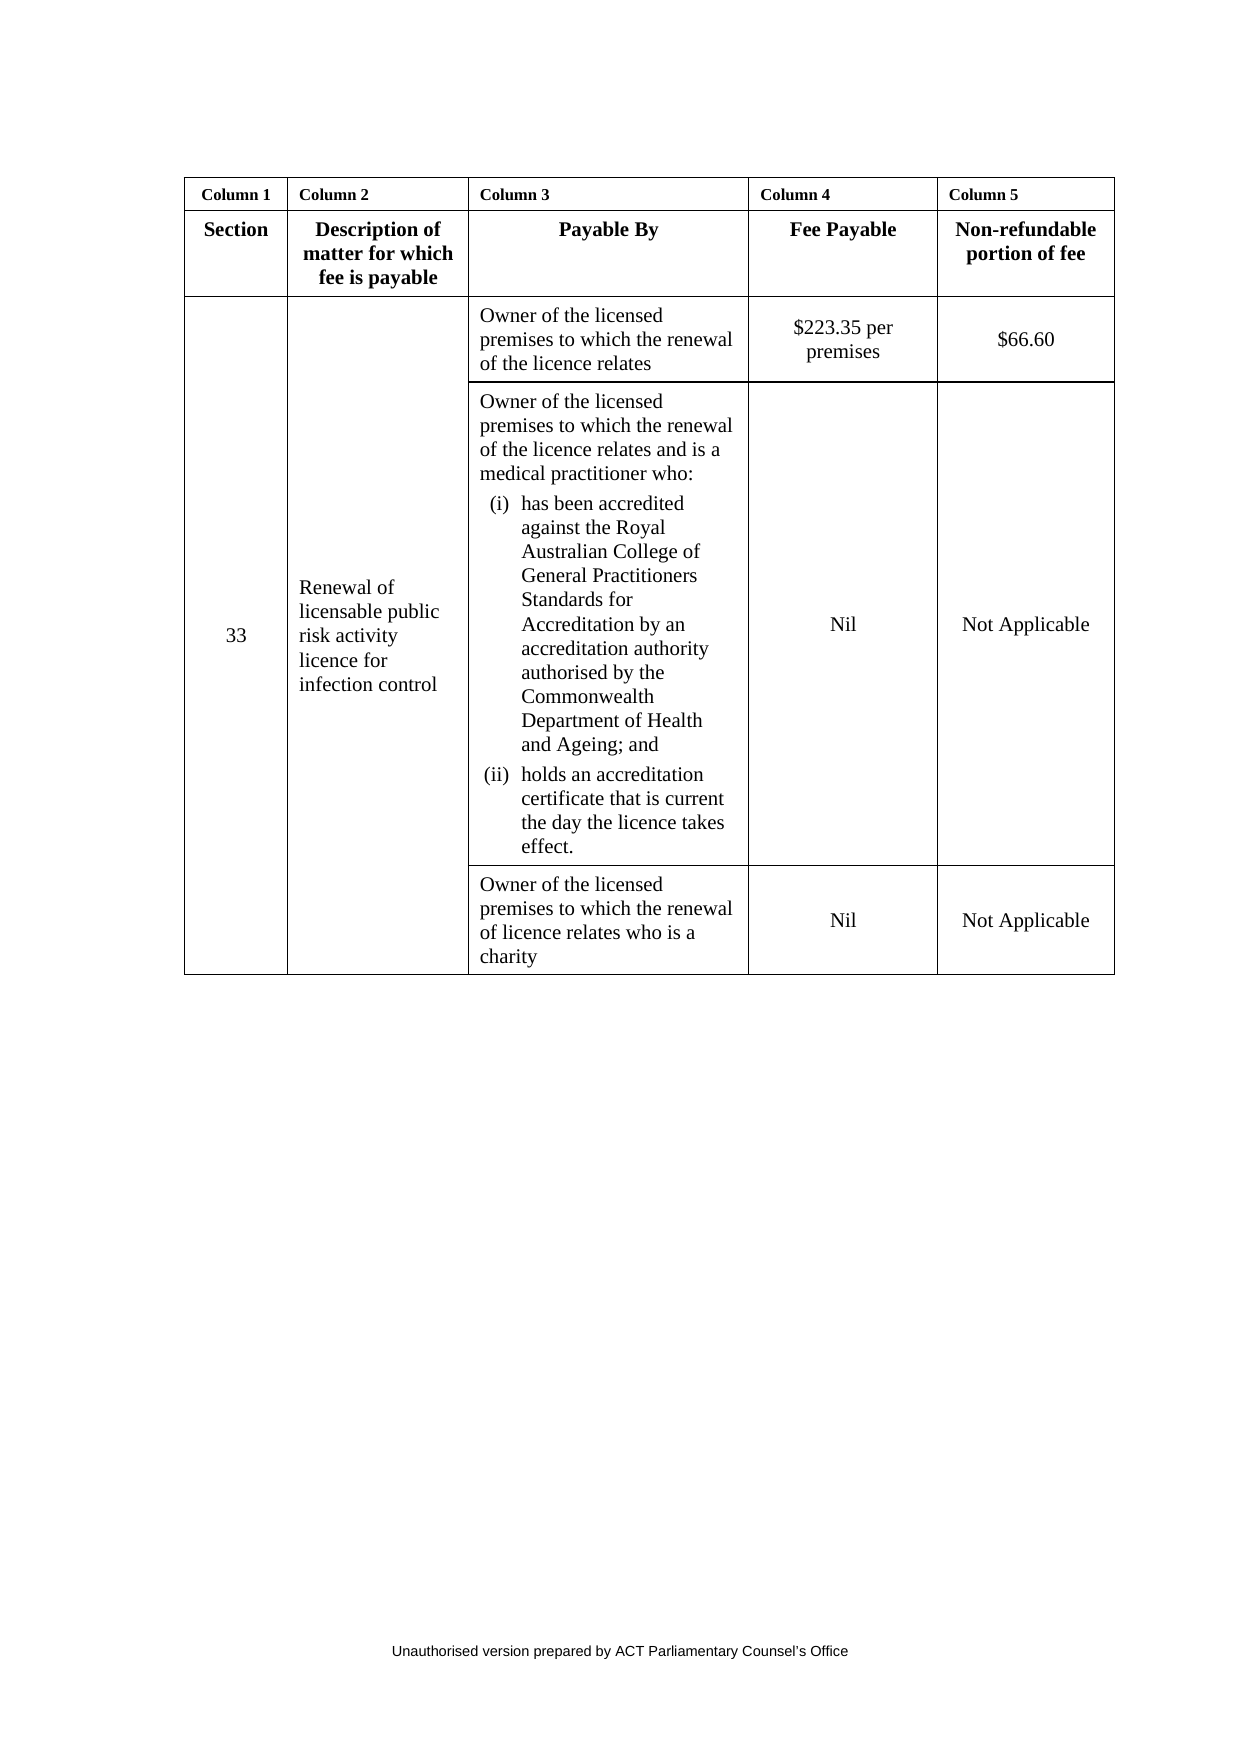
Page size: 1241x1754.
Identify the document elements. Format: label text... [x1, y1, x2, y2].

table_cell Non-refundable portion of fee [938, 211, 1114, 296]
table_header Column 3 [469, 178, 748, 210]
table_cell $223.35 per premises [749, 297, 937, 381]
table_cell Description of matter for which fee is payable [288, 211, 468, 296]
table_cell Renewal of licensable public risk activity licence for infection control [288, 297, 468, 974]
table_header Column 4 [749, 178, 937, 210]
table_cell Nil [749, 866, 937, 974]
table_cell $66.60 [938, 297, 1114, 381]
table_cell 33 [185, 297, 287, 974]
table_cell Nil [749, 383, 937, 864]
table_cell Section [185, 211, 287, 296]
table_cell Owner of the licensed premises to which the renewal of the licence relates [469, 297, 748, 381]
table_cell Not Applicable [938, 383, 1114, 864]
table_cell Owner of the licensed premises to which the renewal of the licence relates and is a medical practitioner who: has been accredited against the Royal Australian College of General Practitioners Standards for Accreditation by an accreditation authority authorised by the Commonwealth Department of Health and Ageing; and holds an accreditation certificate that is current the day the licence takes effect. [469, 383, 748, 864]
table_cell Not Applicable [938, 866, 1114, 974]
table_cell Fee Payable [749, 211, 937, 296]
table_header Column 5 [938, 178, 1114, 210]
table_header Column 1 [185, 178, 287, 210]
table_cell Payable By [469, 211, 748, 296]
table_header Column 2 [288, 178, 468, 210]
table_cell Owner of the licensed premises to which the renewal of licence relates who is a charity [469, 866, 748, 974]
